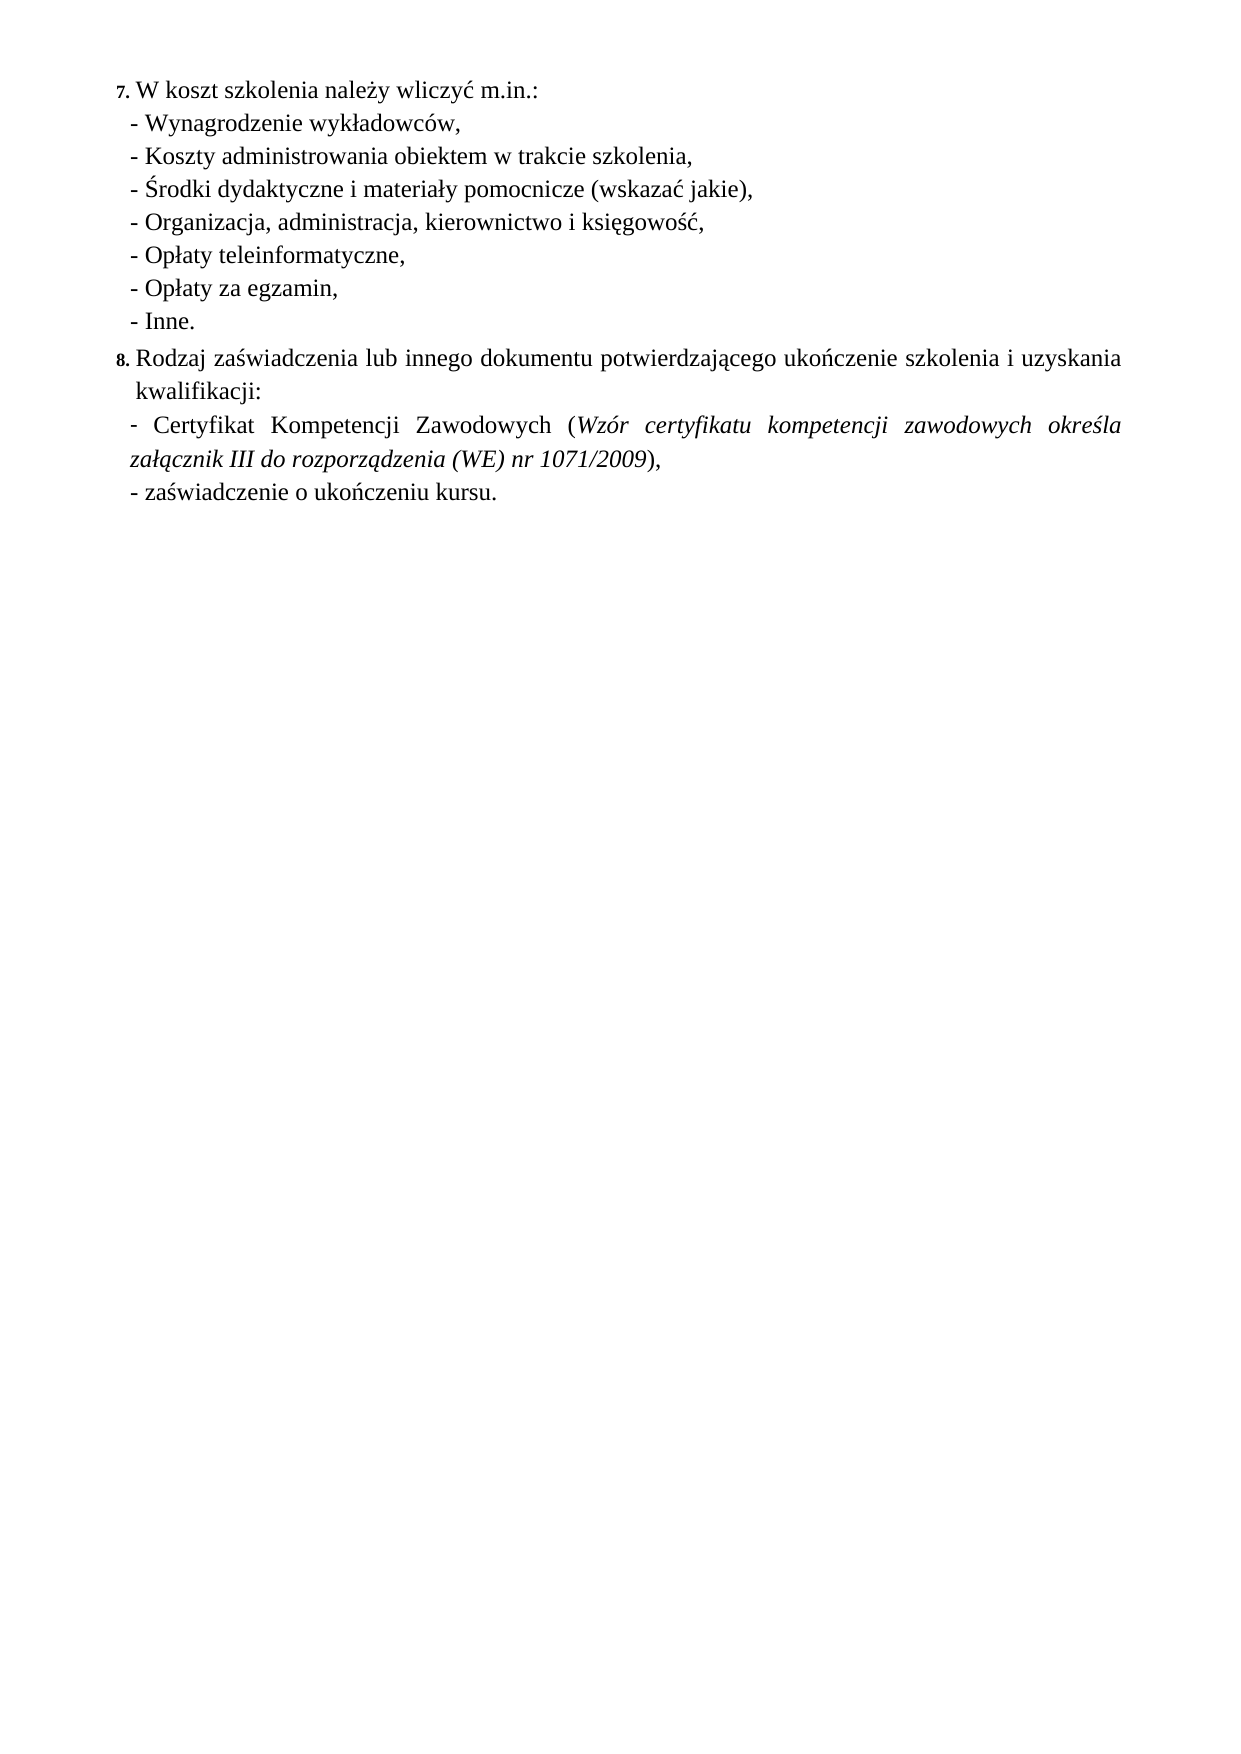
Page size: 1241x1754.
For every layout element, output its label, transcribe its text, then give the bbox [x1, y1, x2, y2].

text - Organizacja, administracja, kierownictwo i księgowość, [130, 207, 1122, 236]
text - Inne. [130, 306, 1122, 335]
text - Środki dydaktyczne i materiały pomocnicze (wskazać jakie), [130, 174, 1122, 203]
text - Certyfikat Kompetencji Zawodowych (Wzór certyfikatu kompetencji zawodowych określa załącznik III do rozporządzenia (WE) nr 1071/2009), [130, 409, 1122, 473]
text - Opłaty teleinformatyczne, [130, 240, 1122, 269]
text - Opłaty za egzamin, [130, 273, 1122, 302]
text - Koszty administrowania obiektem w trakcie szkolenia, [130, 141, 1122, 170]
text - Wynagrodzenie wykładowców, [130, 108, 1122, 137]
list Rodzaj zaświadczenia lub innego dokumentu potwierdzającego ukończenie szkolenia i uzyskania kwalifikacji: [130, 343, 1122, 405]
text - zaświadczenie o ukończeniu kursu. [130, 477, 1122, 506]
list W koszt szkolenia należy wliczyć m.in.: [130, 75, 1122, 104]
